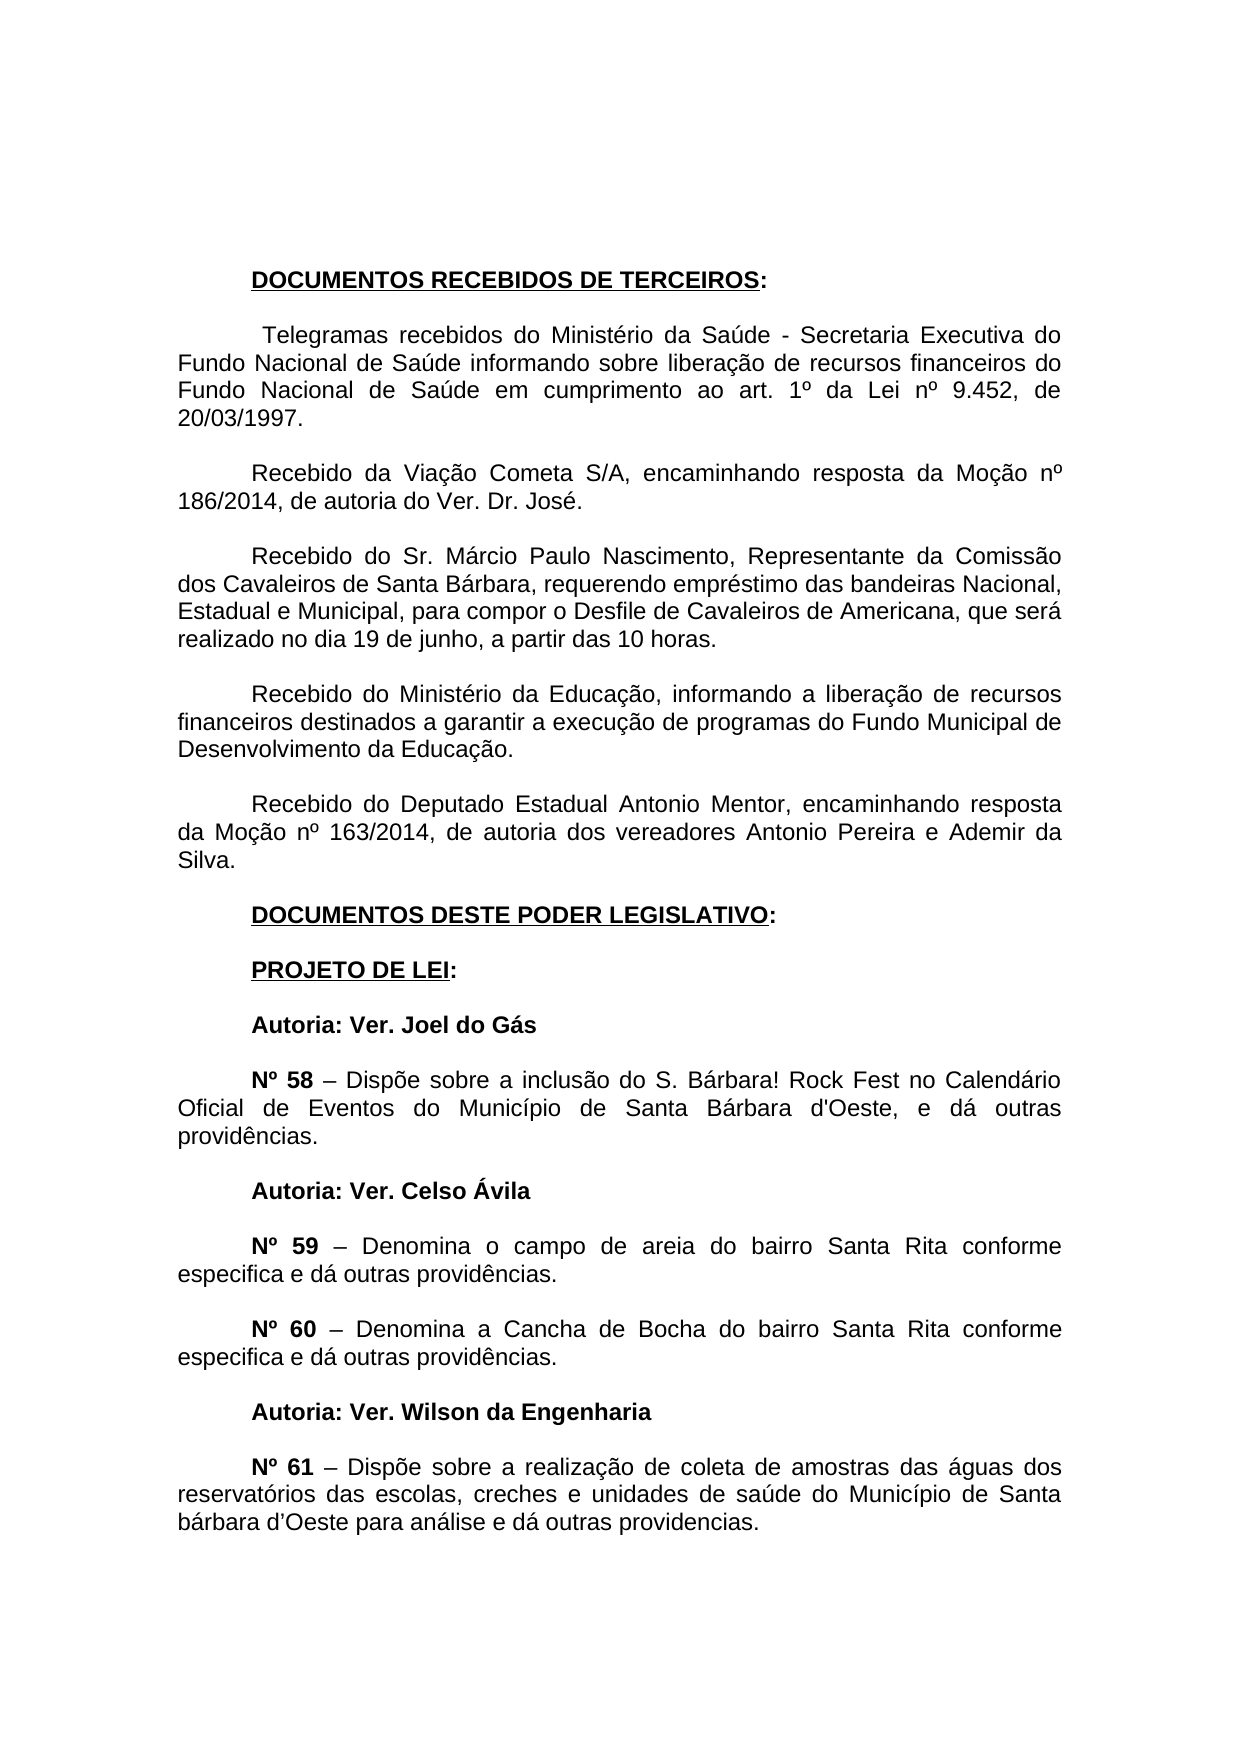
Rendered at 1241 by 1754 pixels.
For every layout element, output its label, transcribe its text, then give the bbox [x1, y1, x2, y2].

text Telegramas recebidos do Ministério da Saúde - Secretaria Executiva do Fundo Nacional de Saúde informando sobre liberação de recursos financeiros do Fundo Nacional de Saúde em cumprimento ao art. 1º da Lei nº 9.452, de 20/03/1997. [177, 321, 1063, 431]
text Nº 59 – Denomina o campo de areia do bairro Santa Rita conforme especifica e dá outras providências. [177, 1232, 1063, 1287]
text Nº 61 – Dispõe sobre a realização de coleta de amostras das águas dos reservatórios das escolas, creches e unidades de saúde do Município de Santa bárbara d’Oeste para análise e dá outras providencias. [177, 1453, 1063, 1536]
text Nº 60 – Denomina a Cancha de Bocha do bairro Santa Rita conforme especifica e dá outras providências. [177, 1315, 1063, 1370]
text Autoria: Ver. Joel do Gás [177, 1011, 1063, 1039]
text Recebido do Sr. Márcio Paulo Nascimento, Representante da Comissão dos Cavaleiros de Santa Bárbara, requerendo empréstimo das bandeiras Nacional, Estadual e Municipal, para compor o Desfile de Cavaleiros de Americana, que será realizado no dia 19 de junho, a partir das 10 horas. [177, 542, 1063, 652]
text Nº 58 – Dispõe sobre a inclusão do S. Bárbara! Rock Fest no Calendário Oficial de Eventos do Município de Santa Bárbara d'Oeste, e dá outras providências. [177, 1066, 1063, 1149]
text DOCUMENTOS DESTE PODER LEGISLATIVO: [177, 901, 1063, 928]
text Recebido do Ministério da Educação, informando a liberação de recursos financeiros destinados a garantir a execução de programas do Fundo Municipal de Desenvolvimento da Educação. [177, 680, 1063, 763]
text Recebido da Viação Cometa S/A, encaminhando resposta da Moção nº 186/2014, de autoria do Ver. Dr. José. [177, 459, 1063, 514]
text DOCUMENTOS RECEBIDOS DE TERCEIROS: [177, 266, 1063, 293]
text Autoria: Ver. Wilson da Engenharia [177, 1398, 1063, 1425]
text PROJETO DE LEI: [177, 956, 1063, 983]
text Autoria: Ver. Celso Ávila [177, 1177, 1063, 1204]
text Recebido do Deputado Estadual Antonio Mentor, encaminhando resposta da Moção nº 163/2014, de autoria dos vereadores Antonio Pereira e Ademir da Silva. [177, 790, 1063, 873]
